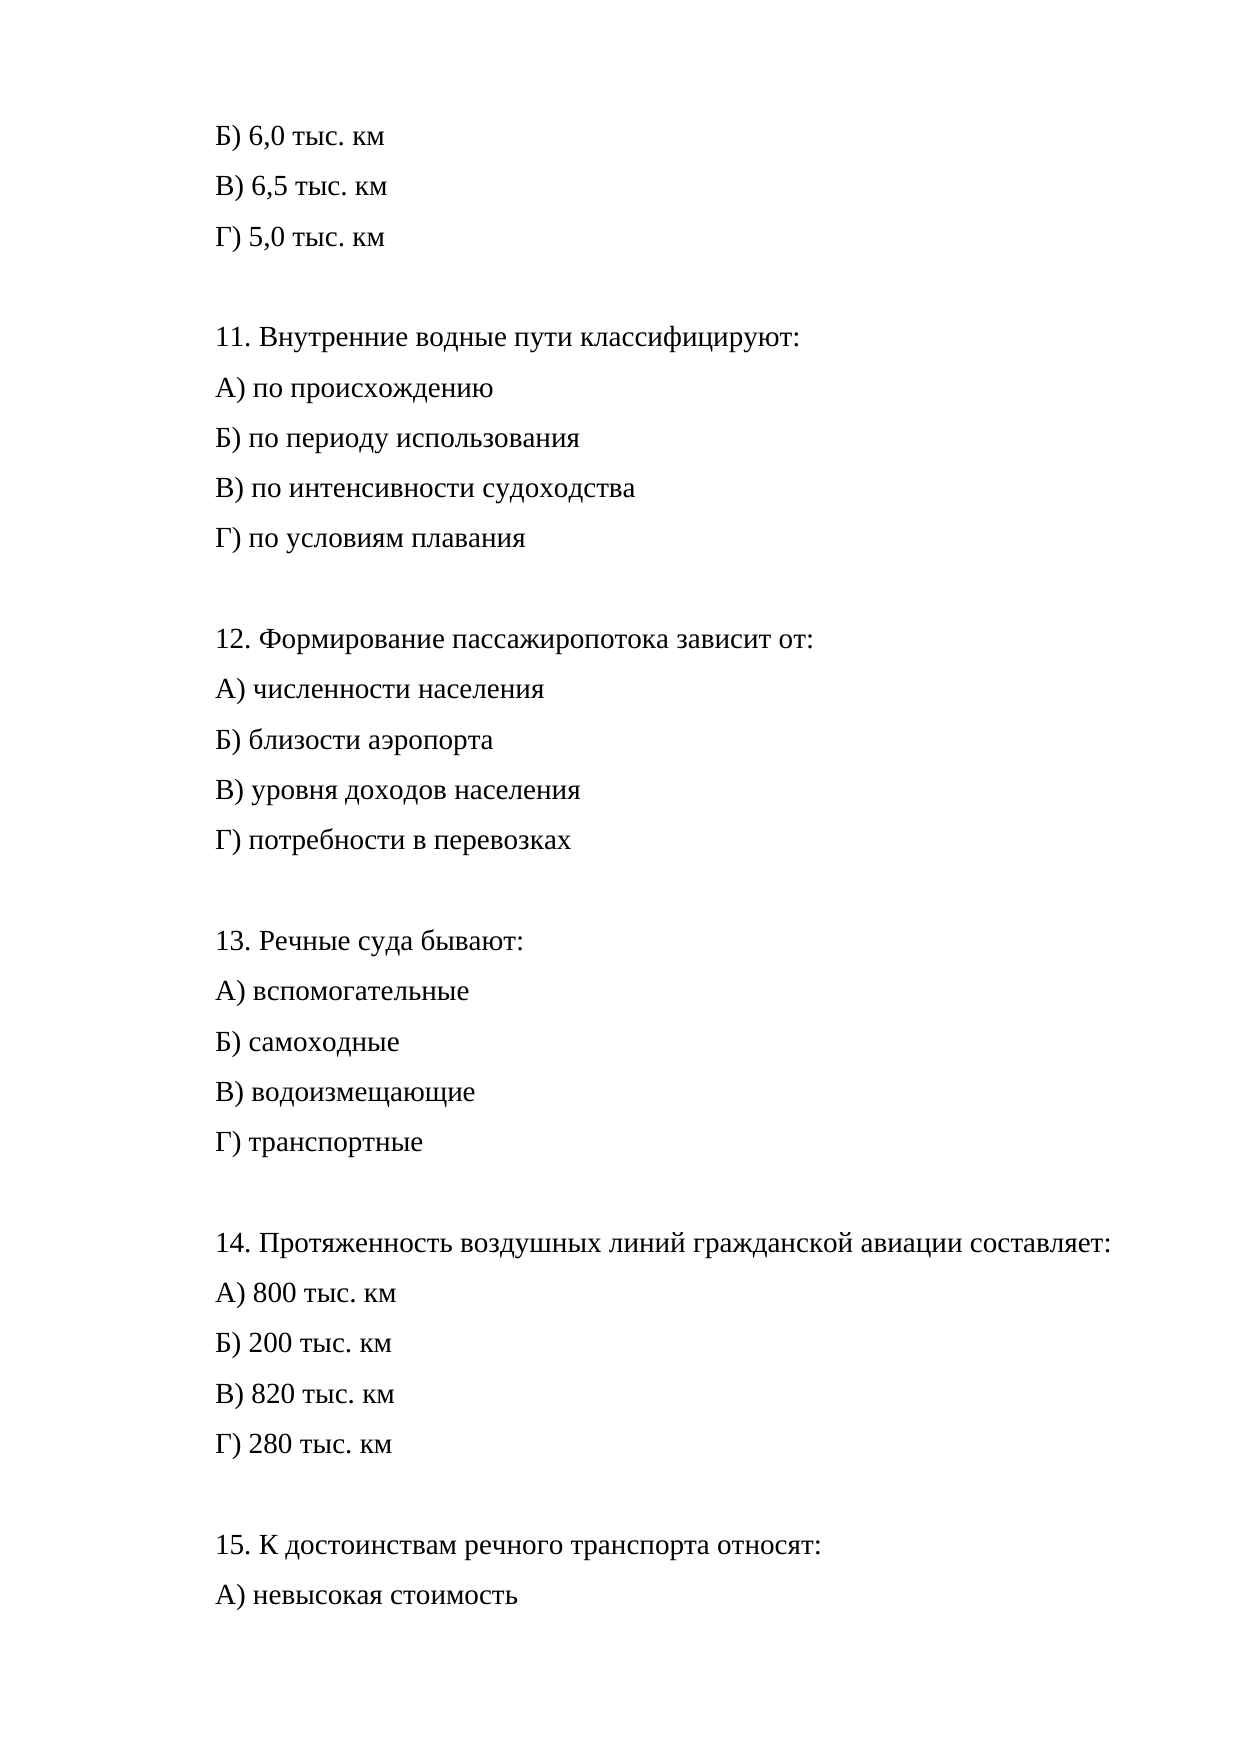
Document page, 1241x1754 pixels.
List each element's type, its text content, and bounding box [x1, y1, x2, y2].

text 12. Формирование пассажиропотока зависит от: [215, 621, 1152, 655]
text А) по происхождению [215, 370, 1152, 403]
text Г) транспортные [215, 1124, 1152, 1158]
text Б) близости аэропорта [215, 722, 1152, 755]
text В) по интенсивности судоходства [215, 470, 1152, 504]
text В) 6,5 тыс. км [215, 168, 1152, 202]
text Г) 280 тыс. км [215, 1426, 1152, 1460]
text Б) по периоду использования [215, 420, 1152, 453]
text Г) потребности в перевозках [215, 822, 1152, 856]
text В) 820 тыс. км [215, 1376, 1152, 1409]
text Б) 200 тыс. км [215, 1326, 1152, 1359]
text Г) по условиям плавания [215, 521, 1152, 554]
text Г) 5,0 тыс. км [215, 219, 1152, 252]
text А) численности населения [215, 672, 1152, 705]
text Б) 6,0 тыс. км [215, 118, 1152, 152]
text 14. Протяженность воздушных линий гражданской авиации составляет: [215, 1225, 1152, 1258]
text А) невысокая стоимость [215, 1577, 1152, 1611]
text В) водоизмещающие [215, 1074, 1152, 1108]
text В) уровня доходов населения [215, 772, 1152, 806]
text 11. Внутренние водные пути классифицируют: [215, 319, 1152, 353]
text А) 800 тыс. км [215, 1275, 1152, 1309]
text 15. К достоинствам речного транспорта относят: [215, 1527, 1152, 1560]
text А) вспомогательные [215, 973, 1152, 1007]
text Б) самоходные [215, 1024, 1152, 1057]
text 13. Речные суда бывают: [215, 923, 1152, 957]
